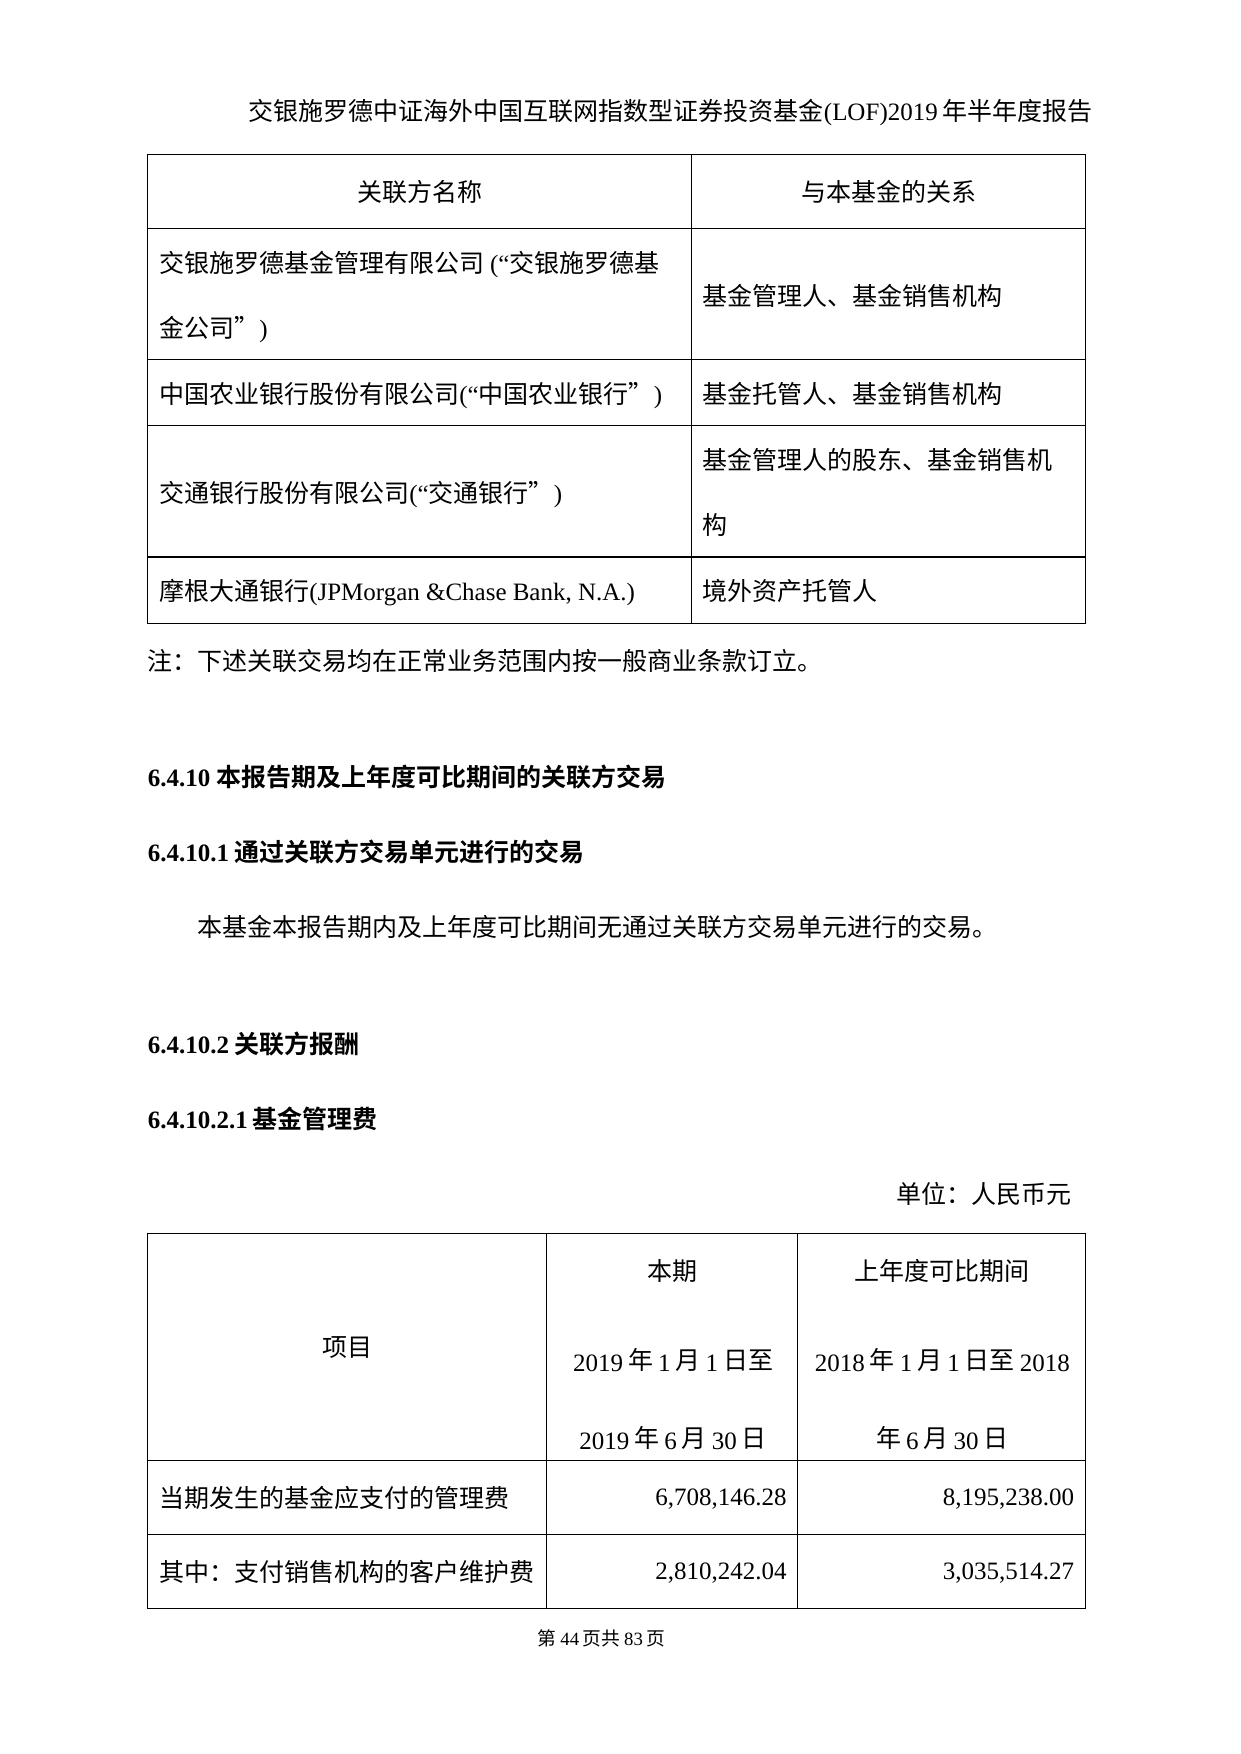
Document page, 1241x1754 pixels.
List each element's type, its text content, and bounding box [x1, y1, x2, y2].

table_cell 8,195,238.00 [798, 1461, 1085, 1534]
text 单位：人民币元 [149, 1160, 1071, 1225]
table_header 本期 2019年1月1日至2019年6月30日 [547, 1234, 797, 1460]
table_cell 摩根大通银行(JPMorgan &Chase Bank, N.A.) [148, 558, 691, 622]
table_cell 6,708,146.28 [547, 1461, 797, 1534]
table_cell 基金托管人、基金销售机构 [692, 360, 1085, 425]
table_cell 其中：支付销售机构的客户维护费 [148, 1535, 546, 1608]
table_cell 3,035,514.27 [798, 1535, 1085, 1608]
text 6.4.10.1通过关联方交易单元进行的交易 [148, 818, 1092, 883]
table_cell 境外资产托管人 [692, 558, 1085, 622]
table_header 项目 [148, 1234, 546, 1460]
table_cell 交银施罗德基金管理有限公司 (“交银施罗德基金公司”) [148, 229, 691, 359]
text 6.4.10 本报告期及上年度可比期间的关联方交易 [148, 743, 1092, 808]
table_header 关联方名称 [148, 155, 691, 228]
table_header 上年度可比期间 2018年1月1日至2018年6月30日 [798, 1234, 1085, 1460]
text 本基金本报告期内及上年度可比期间无通过关联方交易单元进行的交易。 [148, 893, 1092, 958]
text 6.4.10.2.1基金管理费 [148, 1085, 1092, 1150]
table_cell 中国农业银行股份有限公司(“中国农业银行”) [148, 360, 691, 425]
text 注：下述关联交易均在正常业务范围内按一般商业条款订立。 [148, 627, 1092, 692]
text 6.4.10.2关联方报酬 [148, 1010, 1092, 1075]
table_cell 当期发生的基金应支付的管理费 [148, 1461, 546, 1534]
table_cell 基金管理人、基金销售机构 [692, 229, 1085, 359]
table_cell 2,810,242.04 [547, 1535, 797, 1608]
table_cell 基金管理人的股东、基金销售机构 [692, 426, 1085, 556]
table_cell 交通银行股份有限公司(“交通银行”) [148, 426, 691, 556]
table_header 与本基金的关系 [692, 155, 1085, 228]
